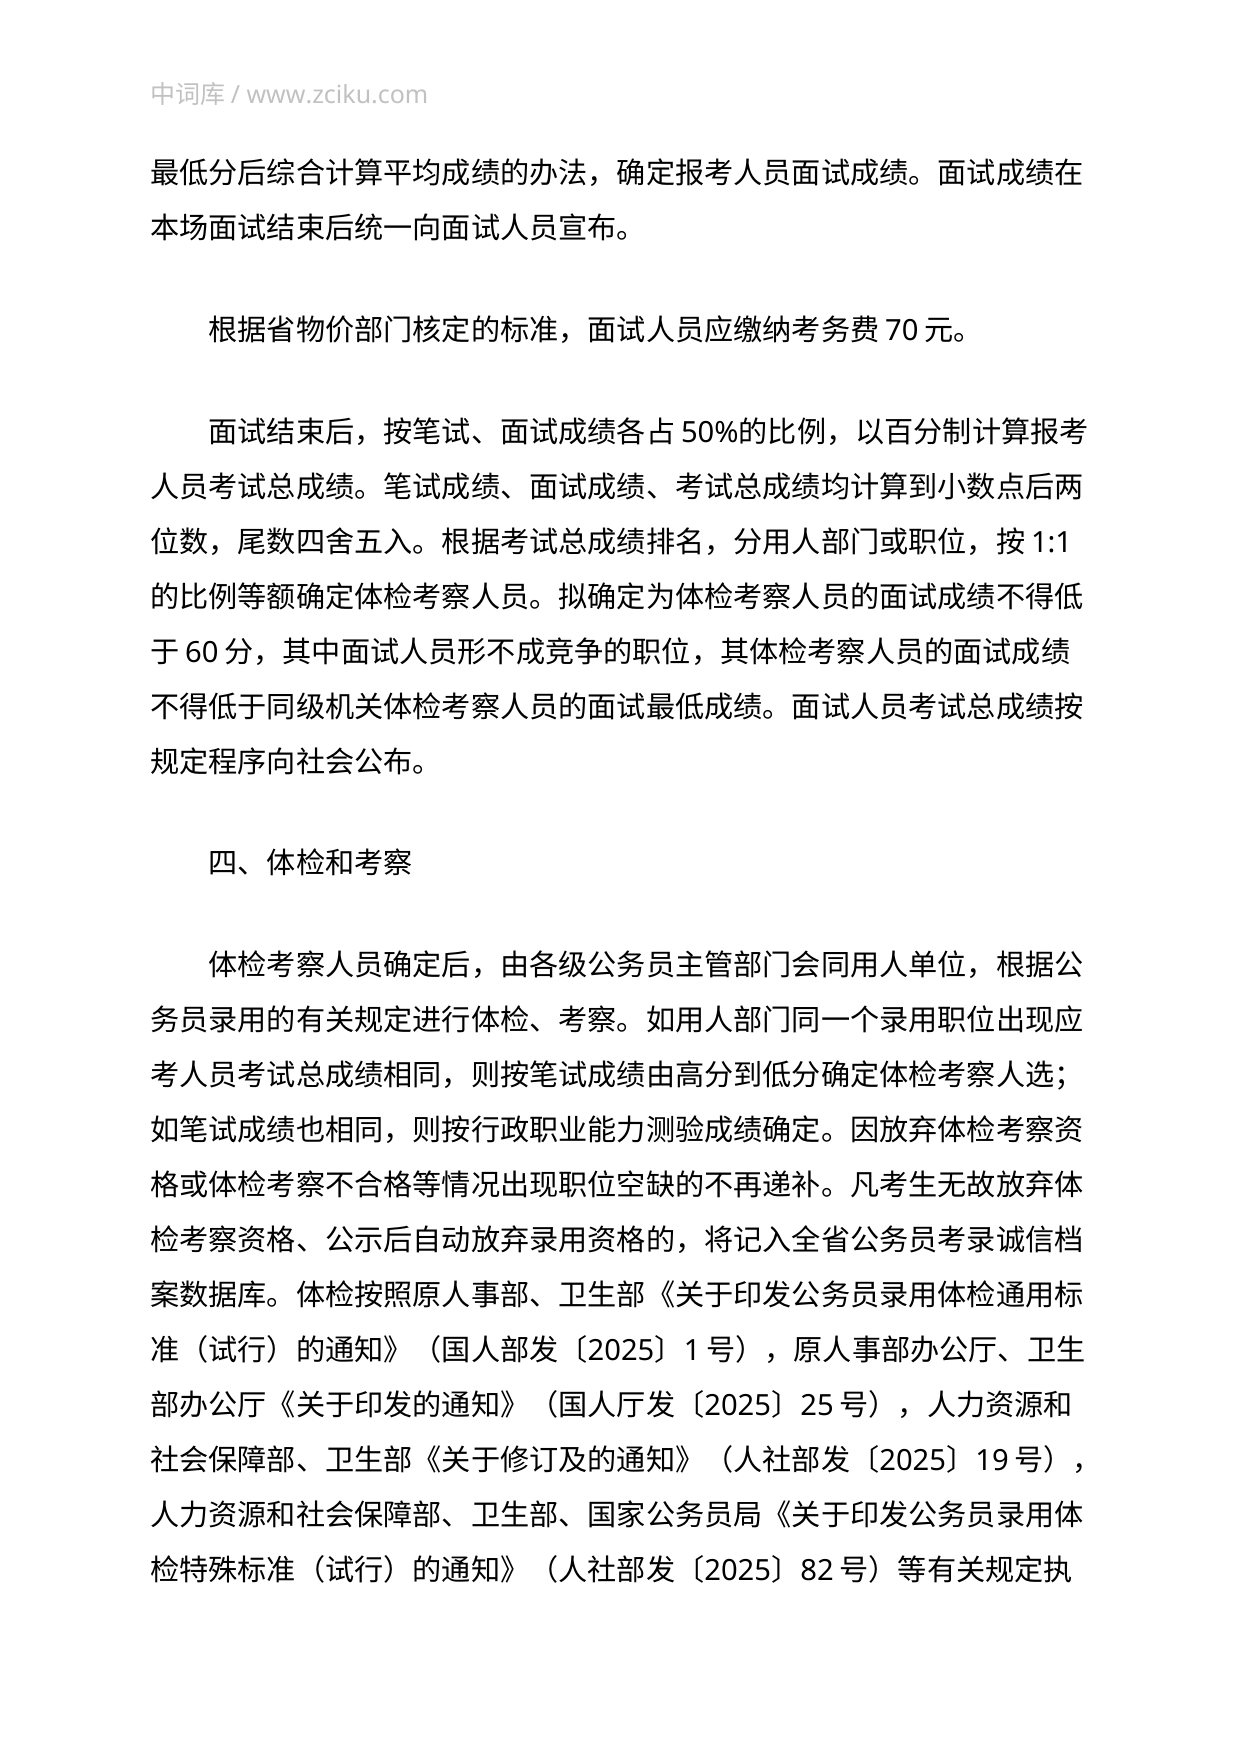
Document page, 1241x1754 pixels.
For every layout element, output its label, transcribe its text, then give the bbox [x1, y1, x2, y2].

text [150, 942, 1090, 1588]
text 根据省物价部门核定的标准，面试人员应缴纳考务费70元。 [150, 307, 1090, 349]
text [150, 150, 1090, 247]
text 面试结束后，按笔试、面试成绩各占50%的比例，以百分制计算报考人员考试总成绩。笔试成绩、面试成绩、考试总成绩均计算到小数点后两位数，尾数四舍五入。根据考试总成绩排名，分用人部门或职位，按1:1的比例等额确定体检考察人员。拟确定为体检考察人员的面试成绩不得低于60分，其中面试人员形不成竞争的职位，其体检考察人员的面试成绩不得低于同级机关体检考察人员的面试最低成绩。面试人员考试总成绩按规定程序向社会公布。 [150, 409, 1090, 781]
text 四、体检和考察 [150, 840, 1090, 882]
